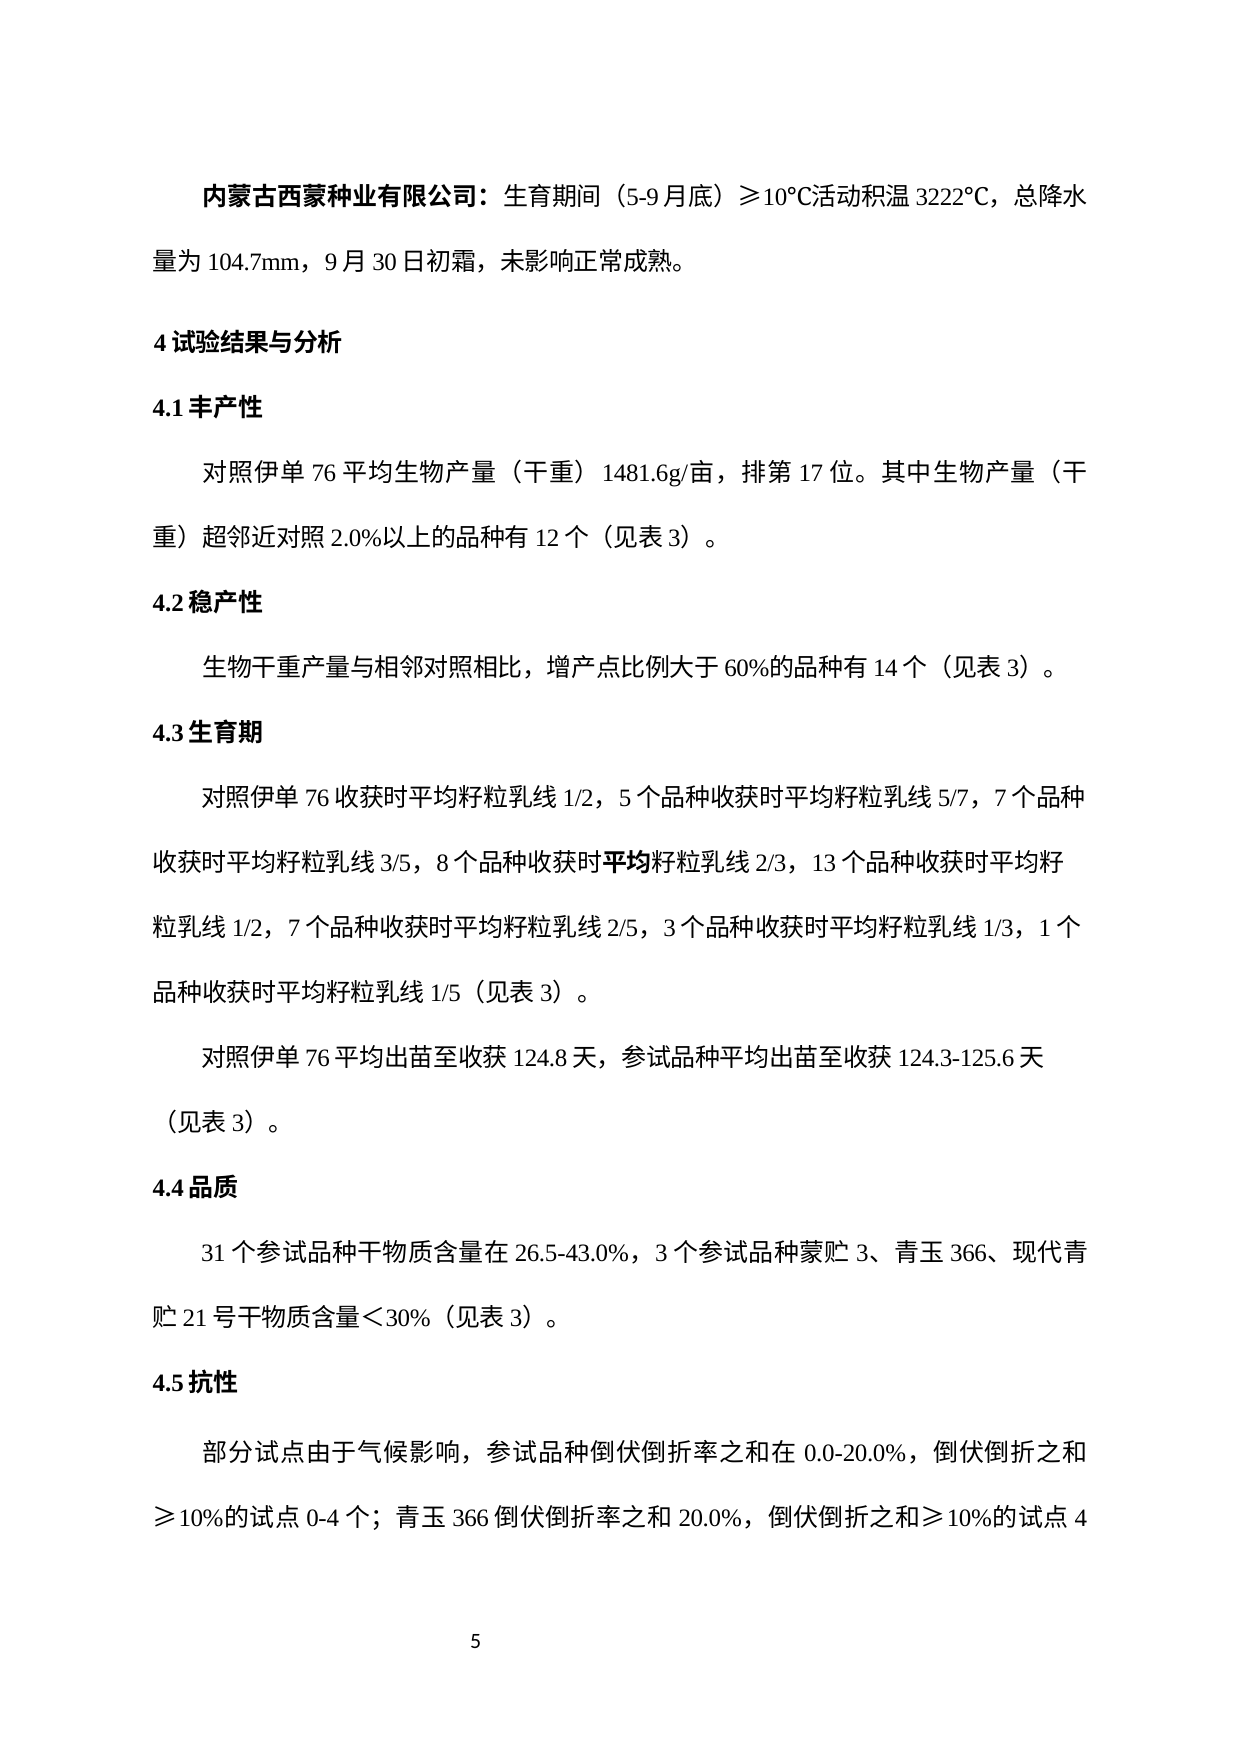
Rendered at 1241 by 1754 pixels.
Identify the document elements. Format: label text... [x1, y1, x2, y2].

text 4.3生育期 [152, 698, 1088, 763]
text 4.1丰产性 [152, 373, 1088, 438]
text 4.5抗性 [152, 1348, 1088, 1413]
text 生物干重产量与相邻对照相比，增产点比例大于60%的品种有14个（见表3）。 [152, 633, 1088, 698]
text 对照伊单76收获时平均籽粒乳线1/2，5个品种收获时平均籽粒乳线5/7，7个品种收获时平均籽粒乳线3/5，8个品种收获时平均籽粒乳线2/3，13个品种收获时平均籽粒乳线1/2，7个品种收获时平均籽粒乳线2/5，3个品种收获时平均籽粒乳线1/3，1个品种收获时平均籽粒乳线1/5（见表3）。 [152, 763, 1088, 1023]
text 4试验结果与分析 [153, 308, 1088, 373]
text 对照伊单76平均生物产量（干重）1481.6g/亩，排第17位。其中生物产量（干重）超邻近对照2.0%以上的品种有12个（见表3）。 [152, 438, 1088, 568]
text 4.2稳产性 [152, 568, 1088, 633]
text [152, 1418, 1088, 1548]
text 对照伊单76平均出苗至收获124.8天，参试品种平均出苗至收获124.3-125.6天（见表3）。 [152, 1023, 1088, 1153]
text 31个参试品种干物质含量在26.5-43.0%，3个参试品种蒙贮 3、青玉366、现代青贮21号干物质含量＜30%（见表3）。 [152, 1218, 1088, 1348]
text 4.4品质 [152, 1153, 1088, 1218]
text 内蒙古西蒙种业有限公司：生育期间（5-9月底）≥10℃活动积温3222℃，总降水量为104.7mm，9月30日初霜，未影响正常成熟。 [152, 162, 1088, 292]
